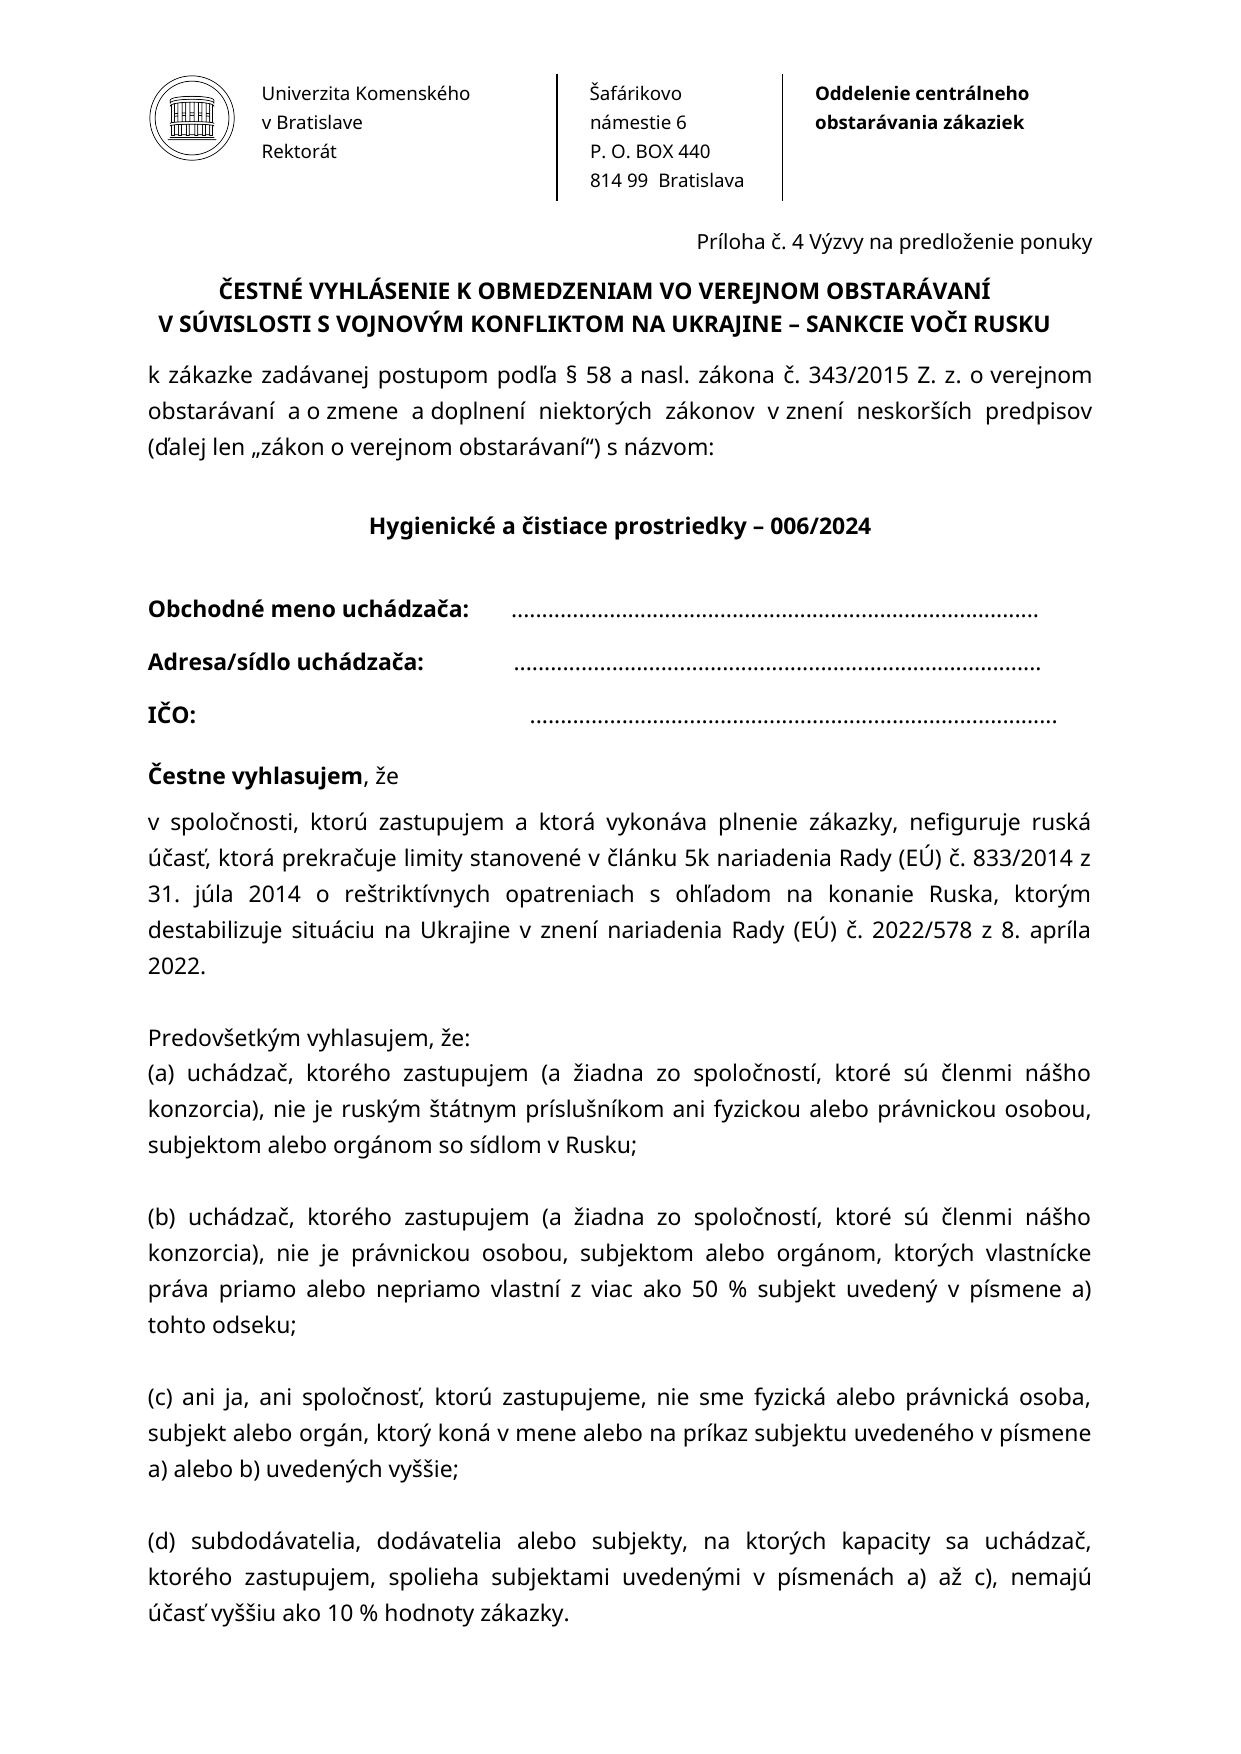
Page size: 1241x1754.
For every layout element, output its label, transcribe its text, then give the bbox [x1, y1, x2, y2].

text Obchodné meno uchádzača: ...................................................................................... [148, 593, 1061, 625]
text k zákazke zadávanej postupom podľa § 58 a nasl. zákona č. 343/2015 Z. z. o verejnom obstarávaní a o zmene a doplnení niektorých zákonov v znení neskorších predpisov (ďalej len „zákon o verejnom obstarávaní“) s názvom: [148, 359, 1093, 462]
text Predovšetkým vyhlasujem, že: [148, 1021, 1093, 1053]
text IČO: ...................................................................................... [148, 699, 1061, 730]
text (a) uchádzač, ktorého zastupujem (a žiadna zo spoločností, ktoré sú členmi nášho konzorcia), nie je ruským štátnym príslušníkom ani fyzickou alebo právnickou osobou, subjektom alebo orgánom so sídlom v Rusku; [148, 1057, 1093, 1161]
text Čestné vyhlásenie K obmedzeniam vo verejnom obstarávaní v súvislosti s vojnovým konfliktom na ukrajine – sankcie voči Rusku [148, 275, 1061, 340]
text Adresa/sídlo uchádzača: ...................................................................................... [148, 646, 1061, 677]
text (d) subdodávatelia, dodávatelia alebo subjekty, na ktorých kapacity sa uchádzač, ktorého zastupujem, spolieha subjektami uvedenými v písmenách a) až c), nemajú účasť vyššiu ako 10 % hodnoty zákazky. [148, 1524, 1093, 1628]
text (b) uchádzač, ktorého zastupujem (a žiadna zo spoločností, ktoré sú členmi nášho konzorcia), nie je právnickou osobou, subjektom alebo orgánom, ktorých vlastnícke práva priamo alebo nepriamo vlastní z viac ako 50 % subjekt uvedený v písmene a) tohto odseku; [148, 1201, 1093, 1340]
picture [147, 73, 237, 163]
text Príloha č. 4 Výzvy na predloženie ponuky [148, 227, 1093, 256]
text Čestne vyhlasujem, že [148, 759, 1093, 791]
text v spoločnosti, ktorú zastupujem a ktorá vykonáva plnenie zákazky, nefiguruje ruská účasť, ktorá prekračuje limity stanovené v článku 5k nariadenia Rady (EÚ) č. 833/2014 z 31. júla 2014 o reštriktívnych opatreniach s ohľadom na konanie Ruska, ktorým destabilizuje situáciu na Ukrajine v znení nariadenia Rady (EÚ) č. 2022/578 z 8. apríla 2022. [148, 806, 1093, 981]
text Hygienické a čistiace prostriedky – 006/2024 [148, 510, 1093, 541]
text (c) ani ja, ani spoločnosť, ktorú zastupujeme, nie sme fyzická alebo právnická osoba, subjekt alebo orgán, ktorý koná v mene alebo na príkaz subjektu uvedeného v písmene a) alebo b) uvedených vyššie; [148, 1381, 1093, 1484]
